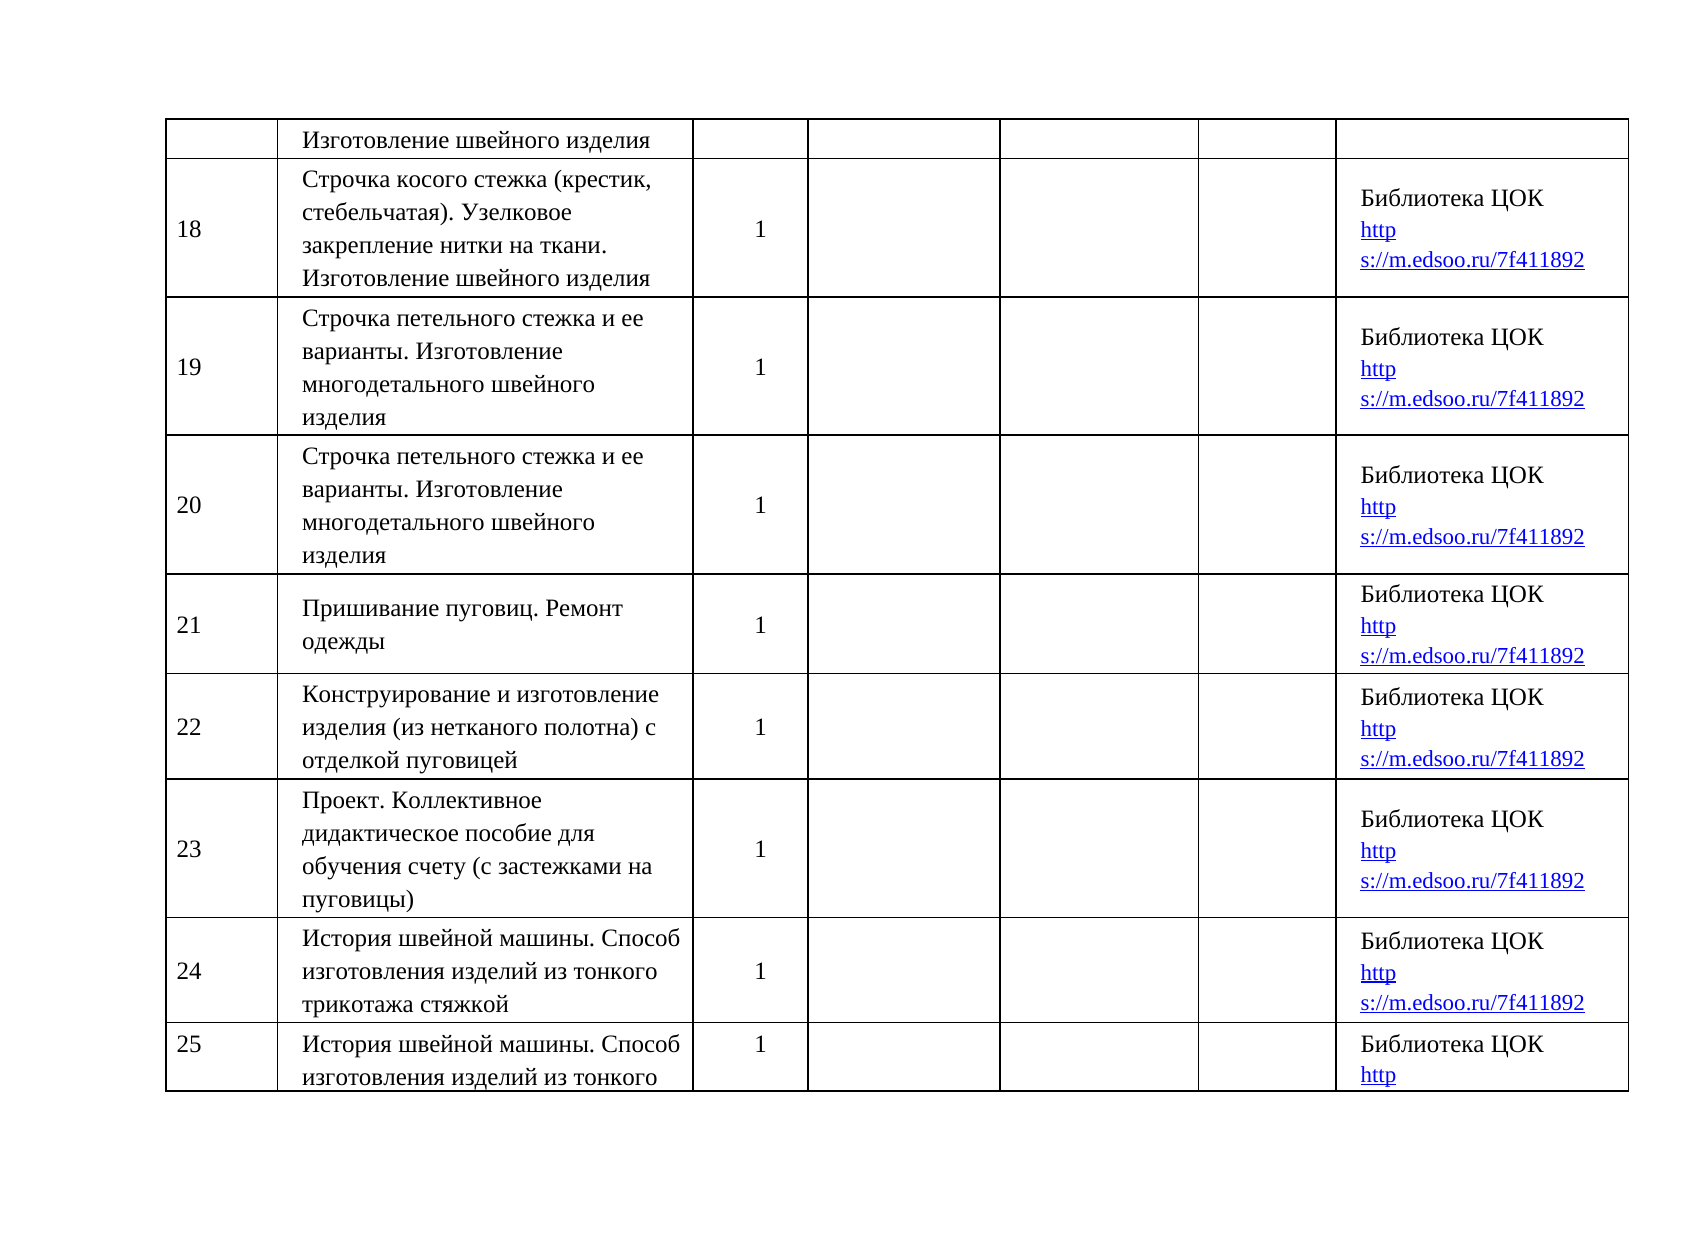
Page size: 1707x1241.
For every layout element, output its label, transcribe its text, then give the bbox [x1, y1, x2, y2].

table_cell Библиотека ЦОК https://m.edsoo.ru/7f411892 [1337, 780, 1628, 916]
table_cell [1337, 120, 1628, 157]
table_cell [1001, 120, 1198, 157]
table_cell Библиотека ЦОК https://m.edsoo.ru/7f411892 [1337, 159, 1628, 296]
table_cell [1199, 120, 1335, 157]
table_cell 21 [167, 575, 277, 673]
table_cell 25 [167, 1023, 277, 1090]
table_cell [1001, 436, 1198, 573]
table_cell Проект. Коллективное дидактическое пособие для обучения счету (с застежками на пуговицы) [278, 780, 692, 916]
table_cell [1001, 159, 1198, 296]
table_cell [1337, 918, 1628, 1022]
table_cell Строчка косого стежка (крестик, стебельчатая). Узелковое закрепление нитки на ткани. Изготовление швейного изделия [278, 159, 692, 296]
table_cell 22 [167, 674, 277, 778]
table_cell Библиотека ЦОК https://m.edsoo.ru/7f411892 [1337, 674, 1628, 778]
table_cell 1 [694, 575, 807, 673]
table_cell [1001, 298, 1198, 434]
table_cell 1 [694, 1023, 807, 1090]
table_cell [278, 120, 692, 157]
table_cell [809, 780, 999, 916]
table_cell Конструирование и изготовление изделия (из нетканого полотна) с отделкой пуговицей [278, 674, 692, 778]
table_cell 23 [167, 780, 277, 916]
table_cell [1199, 159, 1335, 296]
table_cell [278, 918, 692, 1022]
table_cell [1199, 298, 1335, 434]
table_cell [1199, 674, 1335, 778]
table_cell 17 [167, 120, 277, 157]
table_cell [1001, 1023, 1198, 1090]
table_cell 18 [167, 159, 277, 296]
table_cell [809, 674, 999, 778]
table_cell [809, 120, 999, 157]
table_cell 1 [694, 436, 807, 573]
table_cell [1001, 918, 1198, 1022]
table_cell Библиотека ЦОК https://m.edsoo.ru/7f411892 [1337, 298, 1628, 434]
table_cell 20 [167, 436, 277, 573]
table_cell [1337, 1023, 1628, 1090]
table_cell Строчка петельного стежка и ее варианты. Изготовление многодетального швейного изделия [278, 436, 692, 573]
table_cell 19 [167, 298, 277, 434]
table_cell [1001, 674, 1198, 778]
table_cell [809, 298, 999, 434]
table_cell [809, 918, 999, 1022]
table_cell 1 [694, 780, 807, 916]
table_cell Пришивание пуговиц. Ремонт одежды [278, 575, 692, 673]
table_cell 1 [694, 674, 807, 778]
table_cell 1 [694, 120, 807, 157]
table_cell 24 [167, 918, 277, 1022]
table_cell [278, 1023, 692, 1090]
table_cell 1 [694, 918, 807, 1022]
table_cell Библиотека ЦОК https://m.edsoo.ru/7f411892 [1337, 436, 1628, 573]
table_cell [1199, 918, 1335, 1022]
table_cell [1199, 436, 1335, 573]
table_cell [809, 159, 999, 296]
table_cell 1 [694, 298, 807, 434]
table_cell [1199, 1023, 1335, 1090]
table_cell [809, 575, 999, 673]
table_cell Библиотека ЦОК https://m.edsoo.ru/7f411892 [1337, 575, 1628, 673]
table_cell [809, 1023, 999, 1090]
table_cell [809, 436, 999, 573]
table_cell Строчка петельного стежка и ее варианты. Изготовление многодетального швейного изделия [278, 298, 692, 434]
table_cell [1001, 575, 1198, 673]
table_cell [1199, 575, 1335, 673]
table_cell 1 [694, 159, 807, 296]
table_cell [1001, 780, 1198, 916]
table_cell [1199, 780, 1335, 916]
